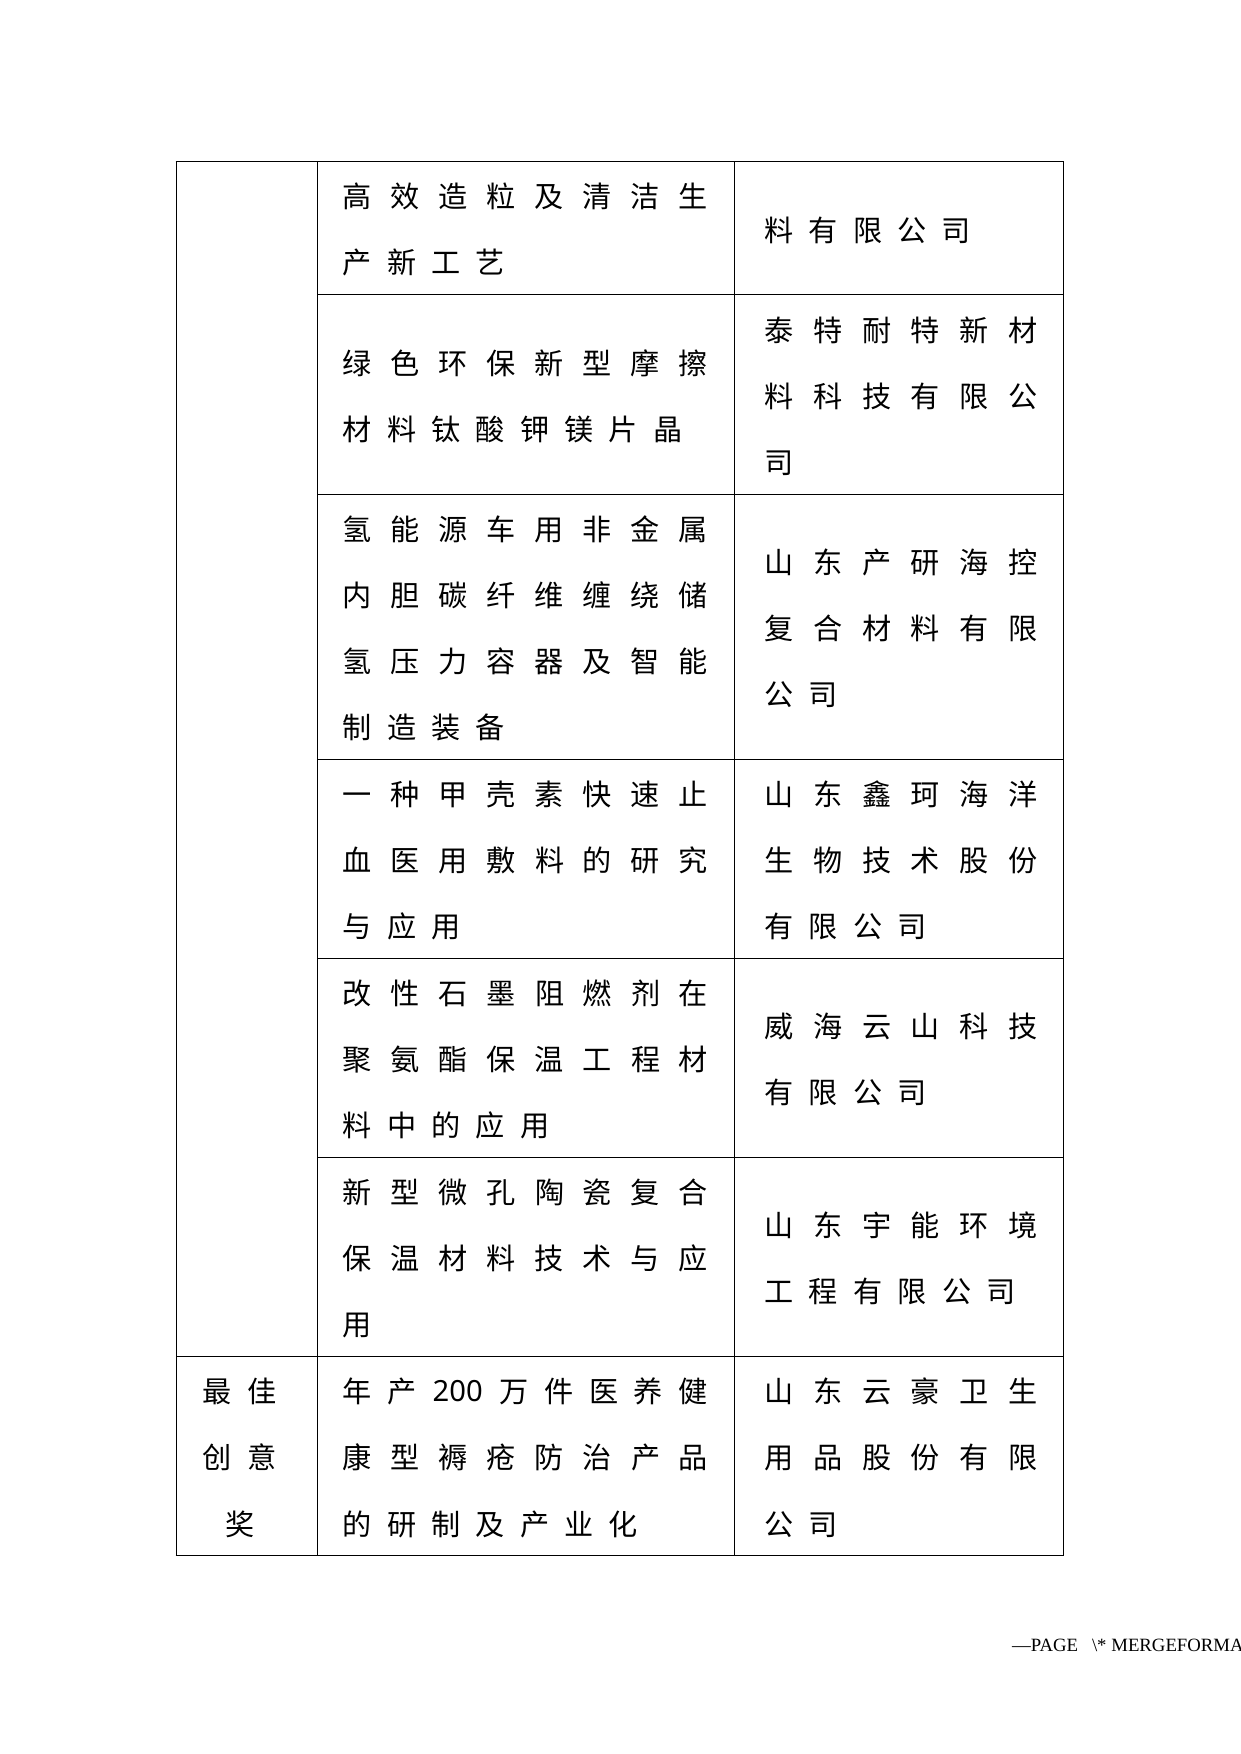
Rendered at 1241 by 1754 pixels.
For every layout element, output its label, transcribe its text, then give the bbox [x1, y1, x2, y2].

table_cell 昌邑森汇新材料有限公司 [735, 162, 1063, 294]
table_cell 威海云山科技有限公司 [735, 959, 1063, 1157]
table_cell 山东产研海控复合材料有限公司 [735, 495, 1063, 759]
table_cell 年产200万件医养健康型褥疮防治产品的研制及产业化 [318, 1357, 734, 1555]
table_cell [318, 162, 734, 294]
table_cell 绿色环保新型摩擦材料钛酸钾镁片晶 [318, 295, 734, 493]
table_cell 新型微孔陶瓷复合保温材料技术与应用 [318, 1158, 734, 1356]
table_cell 最佳创意奖 [177, 1357, 317, 1555]
table_cell 氢能源车用非金属内胆碳纤维缠绕储氢压力容器及智能制造装备 [318, 495, 734, 759]
table_cell 一种甲壳素快速止血医用敷料的研究与应用 [318, 760, 734, 958]
table_cell 山东鑫珂海洋生物技术股份有限公司 [735, 760, 1063, 958]
table_cell 改性石墨阻燃剂在聚氨酯保温工程材料中的应用 [318, 959, 734, 1157]
table_cell 泰特耐特新材料科技有限公司 [735, 295, 1063, 493]
table_cell 山东宇能环境工程有限公司 [735, 1158, 1063, 1356]
table_cell 山东云豪卫生用品股份有限公司 [735, 1357, 1063, 1555]
